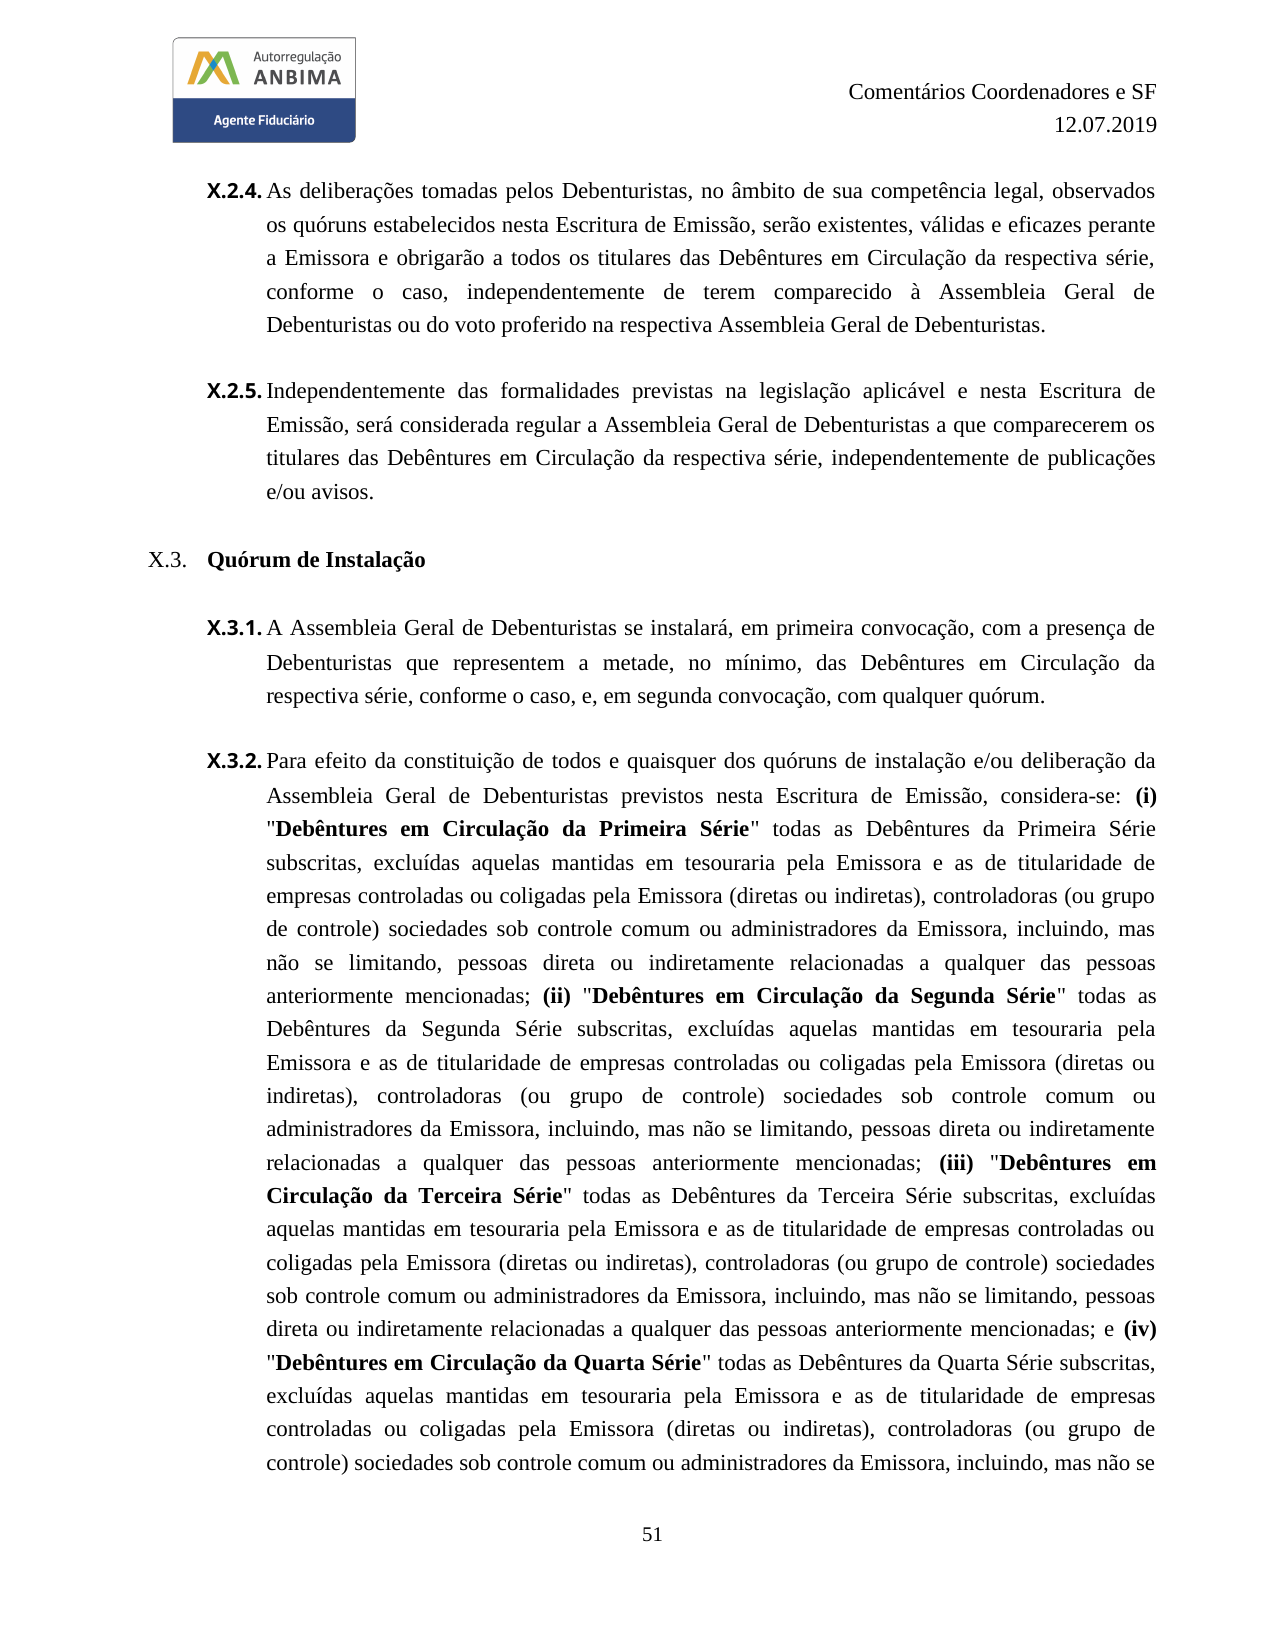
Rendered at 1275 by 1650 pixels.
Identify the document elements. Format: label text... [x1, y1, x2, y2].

picture [172, 37, 356, 143]
list A Assembleia Geral de Debenturistas se instalará, em primeira convocação, com a presença de Debenturistas que representem a metade, no mínimo, das Debêntures em Circulação da respectiva série, conforme o caso, e, em segunda convocação, com qualquer quórum. [207, 608, 1157, 708]
list Independentemente das formalidades previstas na legislação aplicável e nesta Escritura de Emissão, será considerada regular a Assembleia Geral de Debenturistas a que comparecerem os titulares das Debêntures em Circulação da respectiva série, independentemente de publicações e/ou avisos. [207, 371, 1157, 504]
text Quórum de Instalação [148, 539, 1157, 573]
list As deliberações tomadas pelos Debenturistas, no âmbito de sua competência legal, observados os quóruns estabelecidos nesta Escritura de Emissão, serão existentes, válidas e eficazes perante a Emissora e obrigarão a todos os titulares das Debêntures em Circulação da respectiva série, conforme o caso, independentemente de terem comparecido à Assembleia Geral de Debenturistas ou do voto proferido na respectiva Assembleia Geral de Debenturistas. [207, 171, 1157, 337]
